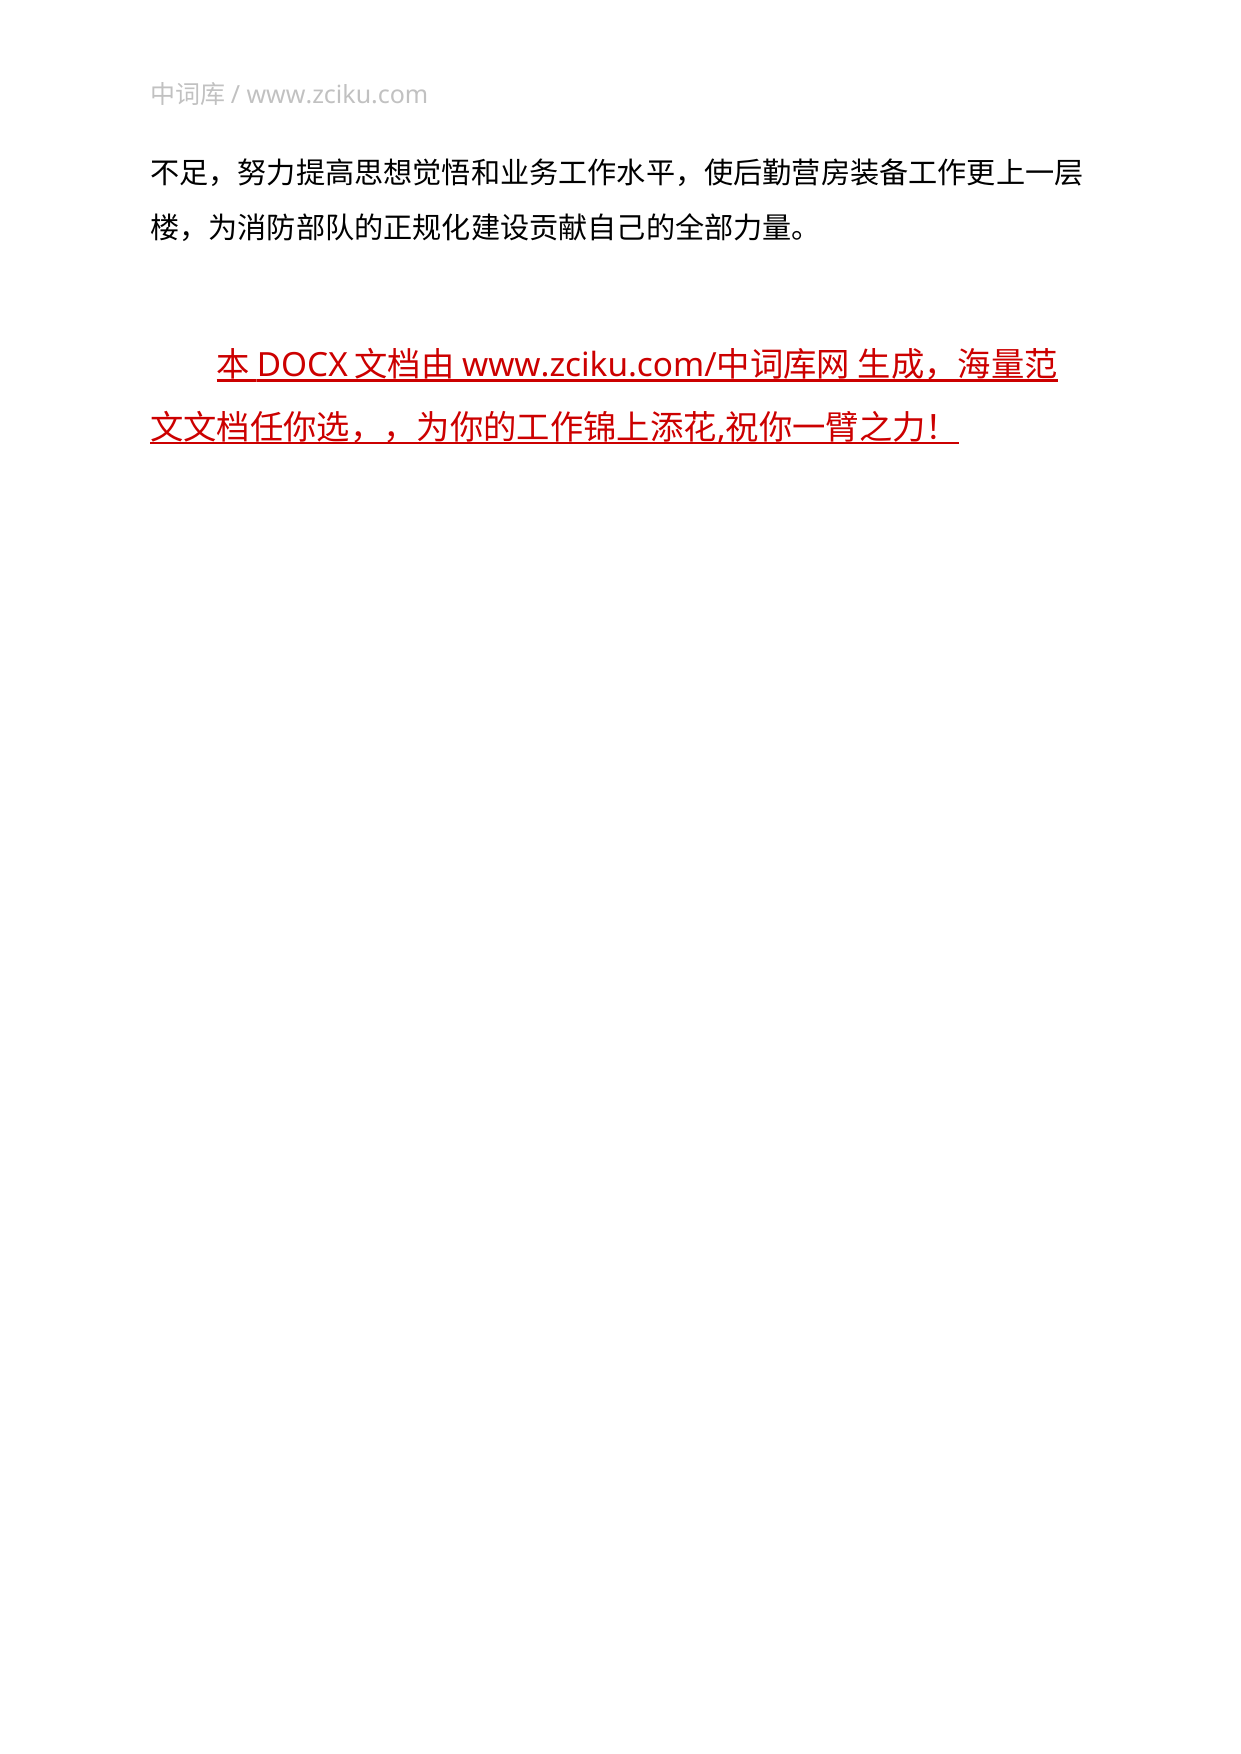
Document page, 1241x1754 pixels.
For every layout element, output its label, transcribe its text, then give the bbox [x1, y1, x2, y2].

text 本DOCX文档由 www.zciku.com/中词库网 生成，海量范文文档任你选，，为你的工作锦上添花,祝你一臂之力！ [150, 338, 1090, 449]
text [150, 150, 1090, 247]
